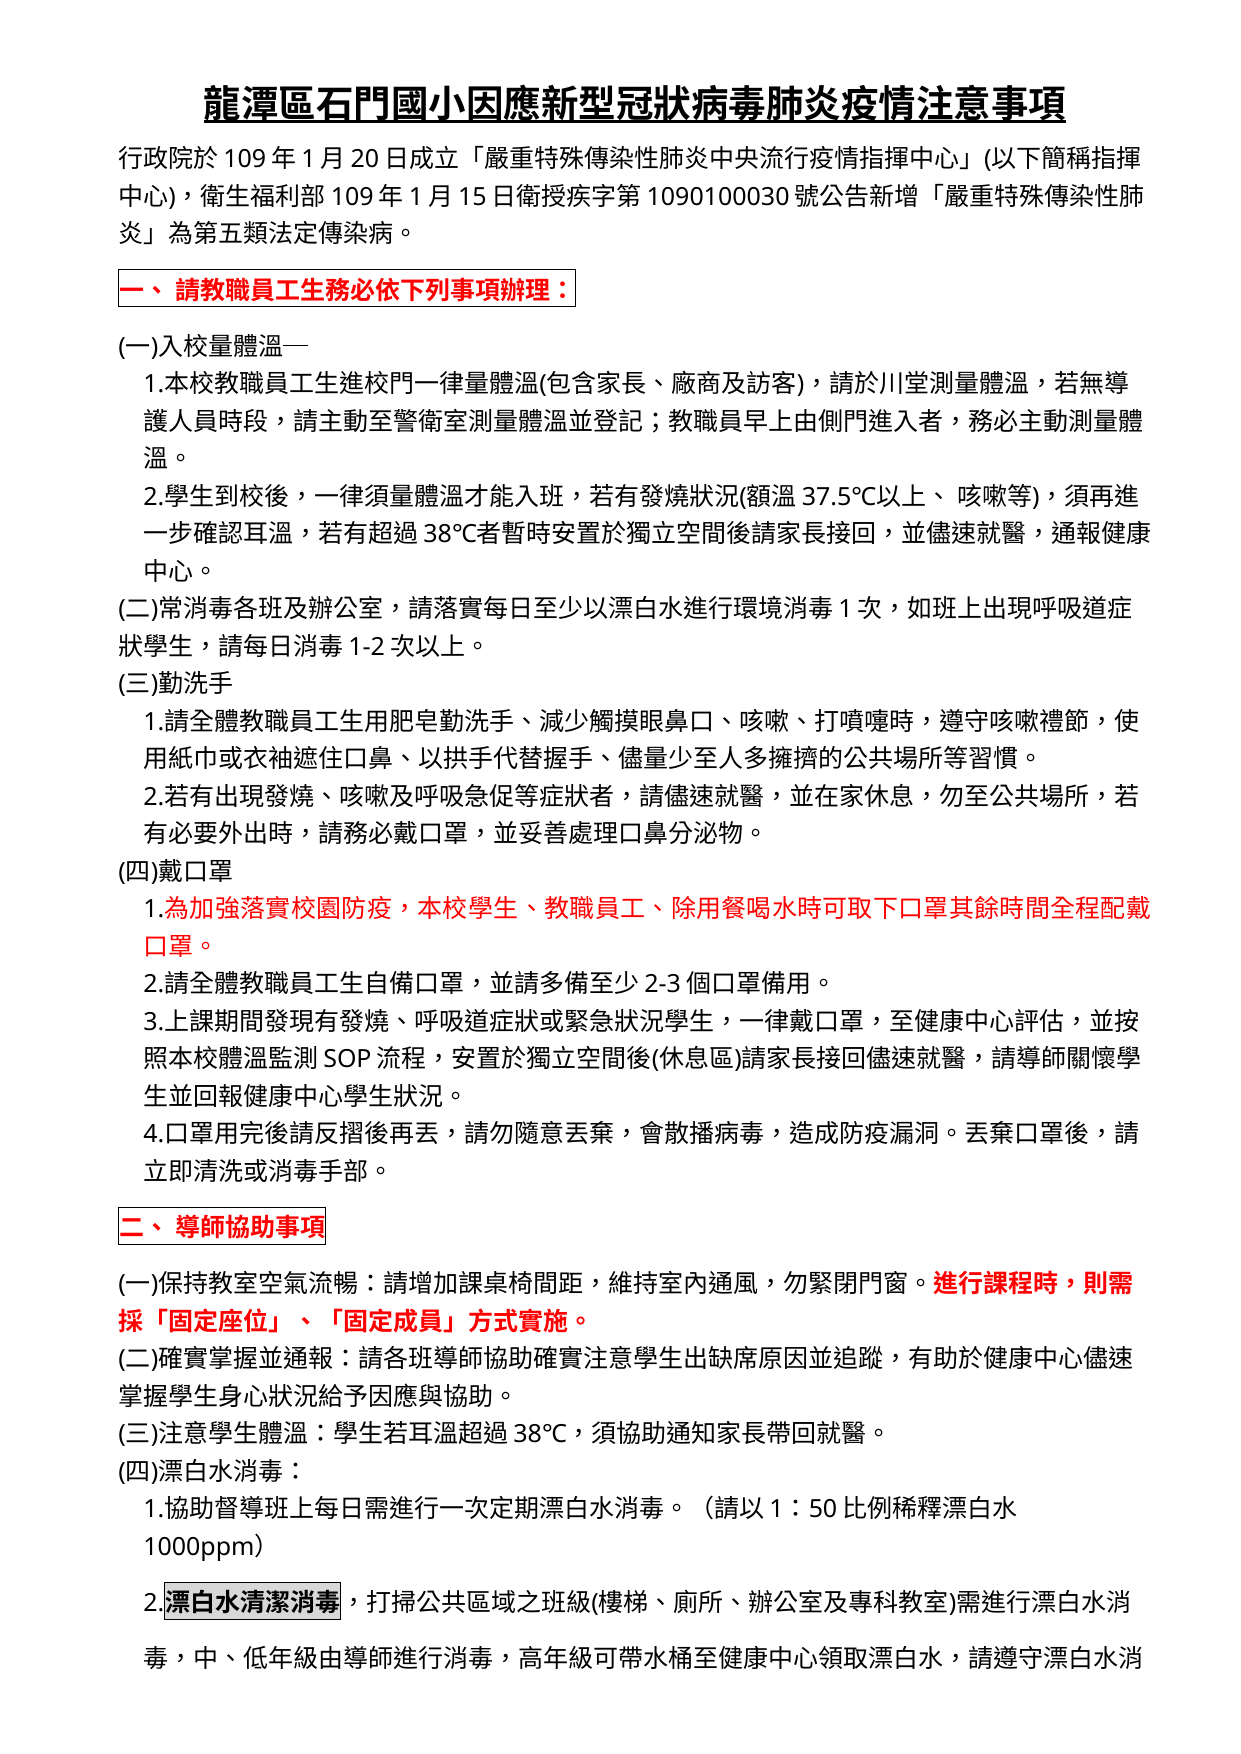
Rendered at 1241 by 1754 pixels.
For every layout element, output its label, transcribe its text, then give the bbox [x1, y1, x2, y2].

text (四)漂白水消毒： [118, 1451, 1152, 1488]
text (三)勤洗手 [118, 663, 1152, 701]
text (三)注意學生體溫：學生若耳溫超過38℃，須協助通知家長帶回就醫。 [118, 1413, 1152, 1451]
text (二)常消毒各班及辦公室，請落實每日至少以漂白水進行環境消毒1次，如班上出現呼吸道症狀學生，請每日消毒1-2次以上。 [118, 588, 1152, 663]
text 4.口罩用完後請反摺後再丟，請勿隨意丟棄，會散播病毒，造成防疫漏洞。丟棄口罩後，請立即清洗或消毒手部。 [143, 1113, 1152, 1188]
text 2.學生到校後，一律須量體溫才能入班，若有發燒狀況(額溫37.5℃以上、 咳嗽等)，須再進一步確認耳溫，若有超過38℃者暫時安置於獨立空間後請家長接回，並儘速就醫，通報健康中心。 [143, 476, 1152, 588]
text 3.上課期間發現有發燒、呼吸道症狀或緊急狀況學生，一律戴口罩，至健康中心評估，並按照本校體溫監測SOP流程，安置於獨立空間後(休息區)請家長接回儘速就醫，請導師關懷學生並回報健康中心學生狀況。 [143, 1001, 1152, 1113]
text 2.若有出現發燒、咳嗽及呼吸急促等症狀者，請儘速就醫，並在家休息，勿至公共場所，若有必要外出時，請務必戴口罩，並妥善處理口鼻分泌物。 [143, 776, 1152, 851]
text 龍潭區石門國小因應新型冠狀病毒肺炎疫情注意事項 [118, 63, 1152, 138]
text 1.為加強落實校園防疫，本校學生、教職員工、除用餐喝水時可取下口罩其餘時間全程配戴口罩。 [143, 888, 1152, 963]
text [143, 1563, 1152, 1676]
text 二、 導師協助事項 [118, 1188, 1152, 1263]
text (一)保持教室空氣流暢：請增加課桌椅間距，維持室內通風，勿緊閉門窗。進行課程時，則需採「固定座位」、「固定成員」方式實施。 [118, 1263, 1152, 1338]
text (四)戴口罩 [118, 851, 1152, 888]
text 1.本校教職員工生進校門一律量體溫(包含家長、廠商及訪客)，請於川堂測量體溫，若無導護人員時段，請主動至警衛室測量體溫並登記；教職員早上由側門進入者，務必主動測量體溫。 [143, 363, 1152, 476]
text 行政院於109年1月20日成立「嚴重特殊傳染性肺炎中央流行疫情指揮中心」(以下簡稱指揮中心)，衛生福利部109年1月15日衛授疾字第1090100030號公告新增「嚴重特殊傳染性肺炎」為第五類法定傳染病。 [118, 138, 1152, 251]
text (二)確實掌握並通報：請各班導師協助確實注意學生出缺席原因並追蹤，有助於健康中心儘速掌握學生身心狀況給予因應與協助。 [118, 1338, 1152, 1413]
text (一)入校量體溫─ [118, 326, 1152, 363]
text 2.請全體教職員工生自備口罩，並請多備至少2-3個口罩備用。 [143, 963, 1152, 1001]
text 1.請全體教職員工生用肥皂勤洗手、減少觸摸眼鼻口、咳嗽、打噴嚏時，遵守咳嗽禮節，使用紙巾或衣袖遮住口鼻、以拱手代替握手、儘量少至人多擁擠的公共場所等習慣。 [143, 701, 1152, 776]
text 1.協助督導班上每日需進行一次定期漂白水消毒。（請以1：50比例稀釋漂白水1000ppm） [143, 1488, 1152, 1563]
text 一、 請教職員工生務必依下列事項辦理： [118, 251, 1152, 326]
